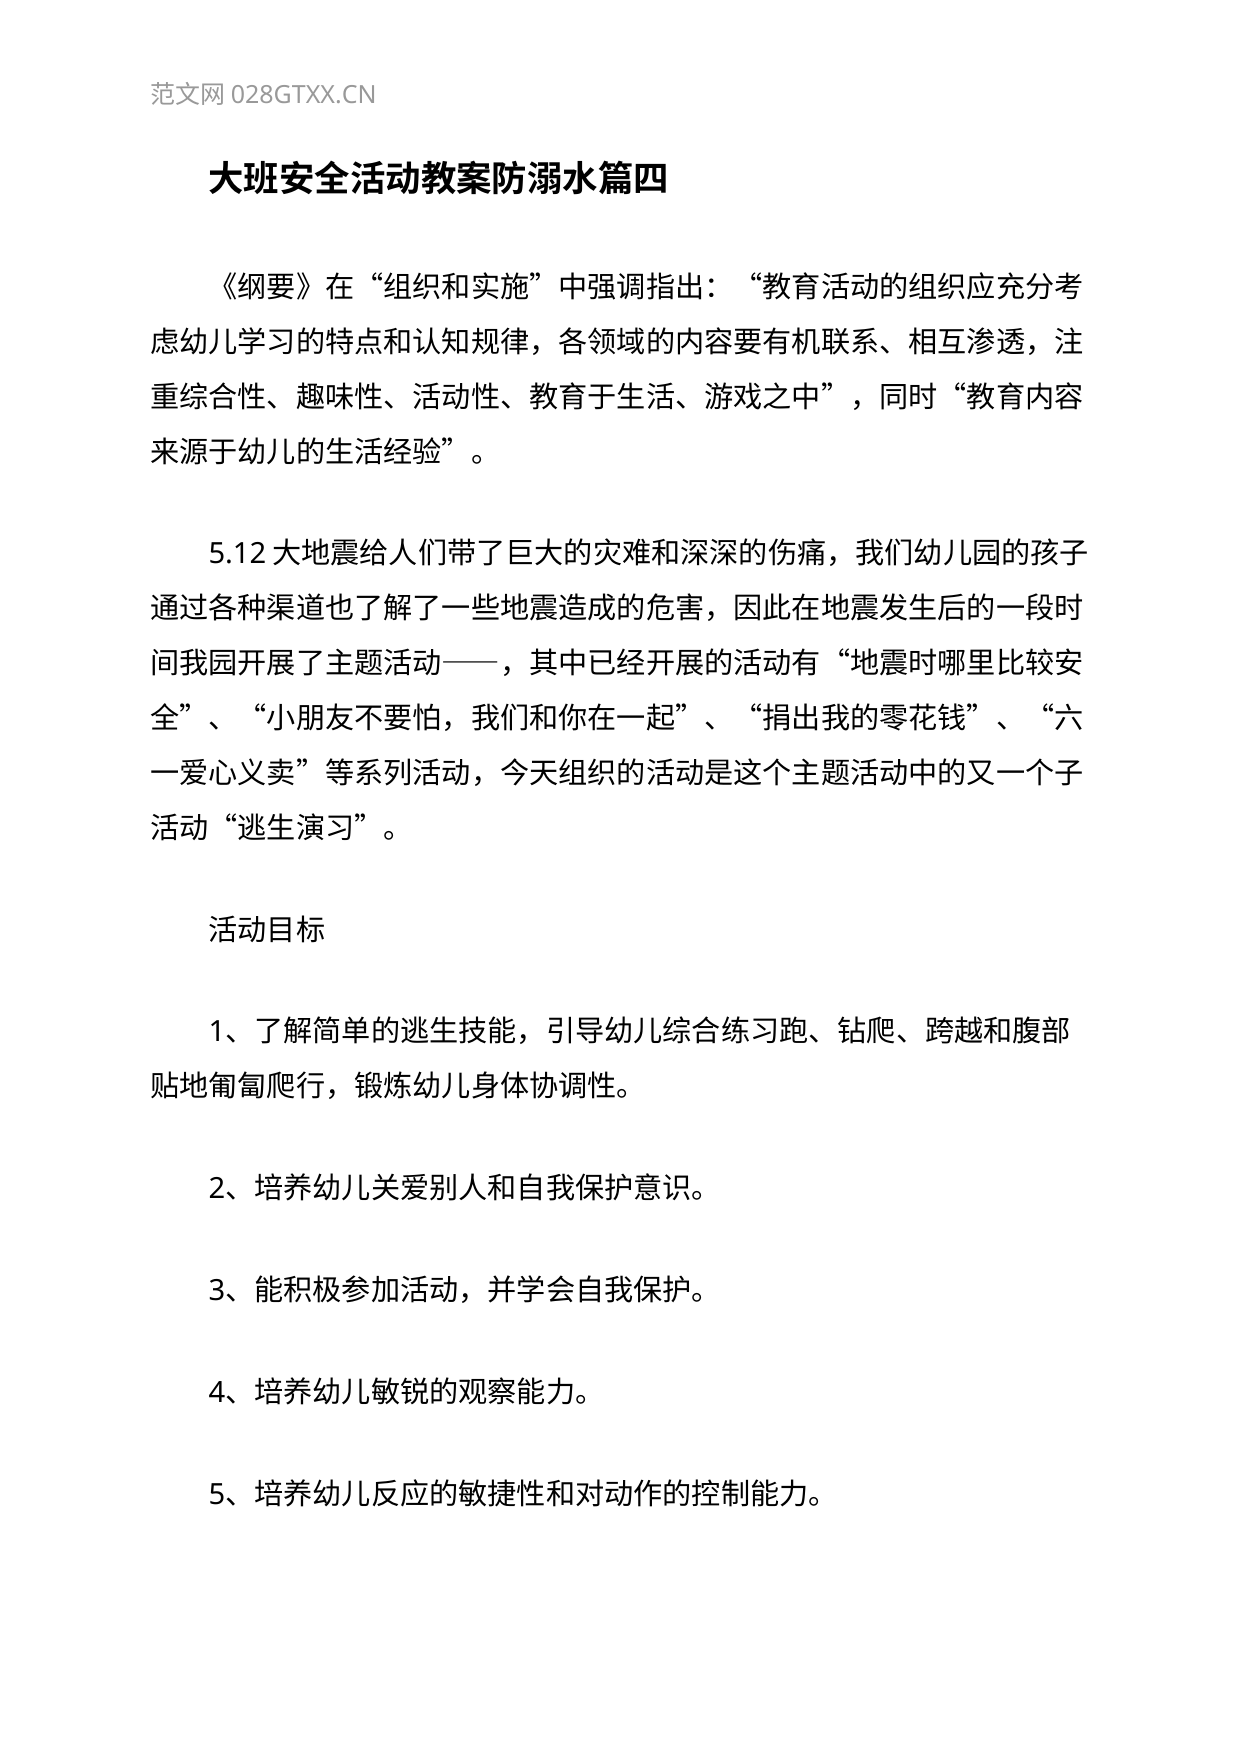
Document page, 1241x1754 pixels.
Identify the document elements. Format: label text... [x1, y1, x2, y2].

text 2、培养幼儿关爱别人和自我保护意识。 [150, 1165, 1090, 1207]
text 5、培养幼儿反应的敏捷性和对动作的控制能力。 [150, 1471, 1090, 1513]
text 1、了解简单的逃生技能，引导幼儿综合练习跑、钻爬、跨越和腹部贴地匍匐爬行，锻炼幼儿身体协调性。 [150, 1008, 1090, 1105]
text 5.12大地震给人们带了巨大的灾难和深深的伤痛，我们幼儿园的孩子通过各种渠道也了解了一些地震造成的危害，因此在地震发生后的一段时间我园开展了主题活动——，其中已经开展的活动有“地震时哪里比较安全”、“小朋友不要怕，我们和你在一起”、“捐出我的零花钱”、“六一爱心义卖”等系列活动，今天组织的活动是这个主题活动中的又一个子活动“逃生演习”。 [150, 530, 1090, 847]
text 大班安全活动教案防溺水篇四 [150, 150, 1090, 201]
text 《纲要》在“组织和实施”中强调指出：“教育活动的组织应充分考虑幼儿学习的特点和认知规律，各领域的内容要有机联系、相互渗透，注重综合性、趣味性、活动性、教育于生活、游戏之中”，同时“教育内容来源于幼儿的生活经验”。 [150, 263, 1090, 470]
text 3、能积极参加活动，并学会自我保护。 [150, 1267, 1090, 1309]
text 4、培养幼儿敏锐的观察能力。 [150, 1369, 1090, 1411]
text 活动目标 [150, 906, 1090, 948]
